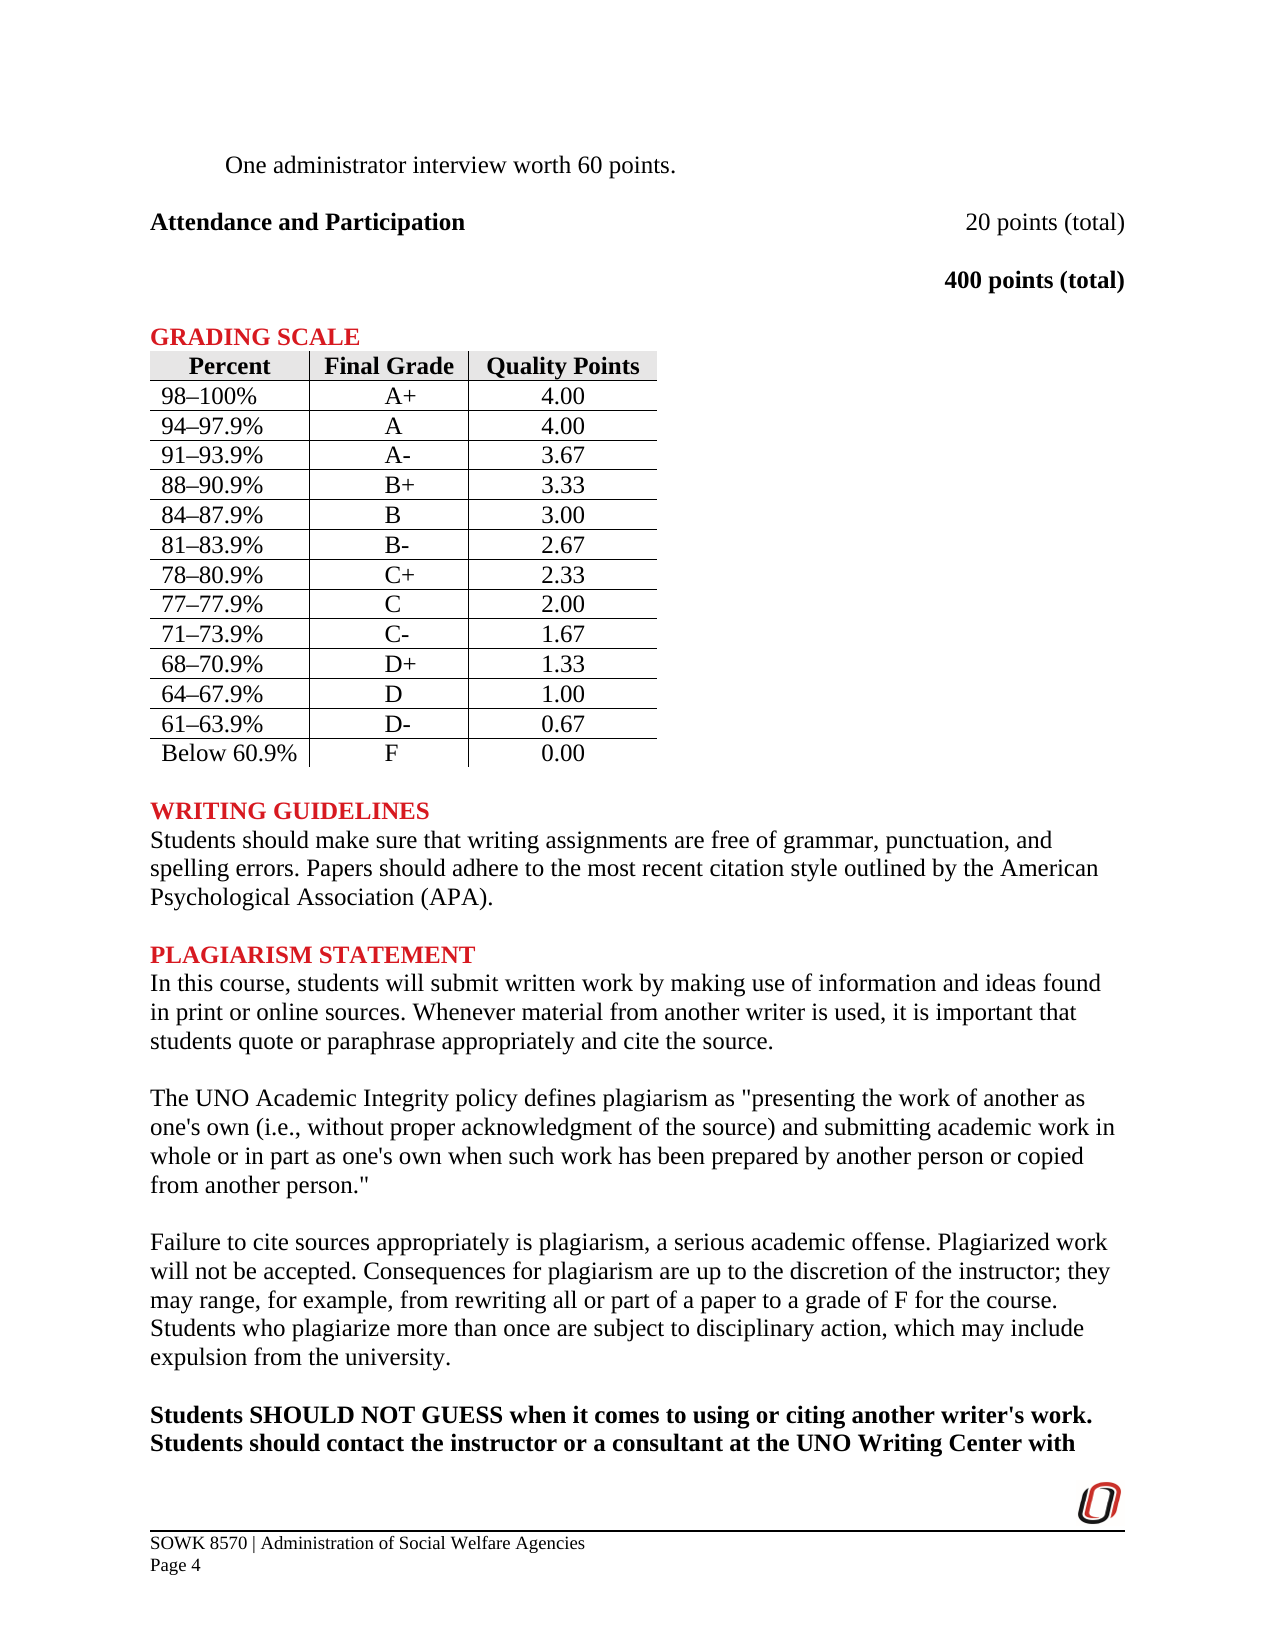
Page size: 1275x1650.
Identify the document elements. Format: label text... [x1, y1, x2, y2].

picture [1073, 1475, 1125, 1529]
table_cell 94–97.9% [150, 411, 309, 439]
table_cell 3.00 [469, 500, 657, 529]
table_cell B- [310, 530, 468, 559]
table_cell 4.00 [469, 411, 657, 439]
table_cell B+ [310, 470, 468, 499]
table_cell B [310, 500, 468, 529]
text Plagiarism Statement [150, 940, 1125, 968]
table_cell 61–63.9% [150, 709, 309, 737]
table_cell C [310, 590, 468, 618]
table_cell C+ [310, 560, 468, 588]
table_cell A [310, 411, 468, 439]
table_cell 71–73.9% [150, 619, 309, 648]
table_cell D [310, 679, 468, 708]
table_cell 88–90.9% [150, 470, 309, 499]
table_header Final Grade [310, 351, 468, 380]
table_cell C- [310, 619, 468, 648]
table_cell 2.67 [469, 530, 657, 559]
text Students should make sure that writing assignments are free of grammar, punctuation, and spelling errors. Papers should adhere to the most recent citation style outlined by the American Psychological Association (APA). [150, 825, 1125, 911]
table_cell 78–80.9% [150, 560, 309, 588]
table_cell 4.00 [469, 381, 657, 410]
table_cell 81–83.9% [150, 530, 309, 559]
table_cell 2.33 [469, 560, 657, 588]
table_header Quality Points [469, 351, 657, 380]
table_cell 3.67 [469, 441, 657, 469]
table_cell 0.00 [469, 739, 657, 767]
table_header Percent [150, 351, 309, 380]
text Writing Guidelines [150, 796, 1125, 825]
table_cell 68–70.9% [150, 649, 309, 678]
table_cell 91–93.9% [150, 441, 309, 469]
text Attendance and Participation 20 points (total) [150, 207, 1125, 236]
table_cell A- [310, 441, 468, 469]
table_cell 1.00 [469, 679, 657, 708]
table_cell 77–77.9% [150, 590, 309, 618]
table_cell 84–87.9% [150, 500, 309, 529]
table_cell Below 60.9% [150, 739, 309, 767]
text In this course, students will submit written work by making use of information and ideas found in print or online sources. Whenever material from another writer is used, it is important that students quote or paraphrase appropriately and cite the source. [150, 968, 1125, 1055]
table_cell 1.67 [469, 619, 657, 648]
table_cell 3.33 [469, 470, 657, 499]
table_cell 1.33 [469, 649, 657, 678]
text One administrator interview worth 60 points. [225, 150, 975, 179]
table_cell 98–100% [150, 381, 309, 410]
table_cell 0.67 [469, 709, 657, 737]
table_cell D- [310, 709, 468, 737]
table_cell 2.00 [469, 590, 657, 618]
table_cell D+ [310, 649, 468, 678]
text 400 points (total) [150, 265, 1125, 294]
table_cell A+ [310, 381, 468, 410]
text Grading Scale [150, 322, 1125, 351]
table_cell 64–67.9% [150, 679, 309, 708]
text Failure to cite sources appropriately is plagiarism, a serious academic offense. Plagiarized work will not be accepted. Consequences for plagiarism are up to the discretion of the instructor; they may range, for example, from rewriting all or part of a paper to a grade of F for the course. Students who plagiarize more than once are subject to disciplinary action, which may include expulsion from the university. [150, 1227, 1125, 1371]
text The UNO Academic Integrity policy defines plagiarism as "presenting the work of another as one's own (i.e., without proper acknowledgment of the source) and submitting academic work in whole or in part as one's own when such work has been prepared by another person or copied from another person." [150, 1083, 1125, 1198]
table_cell F [310, 739, 468, 767]
